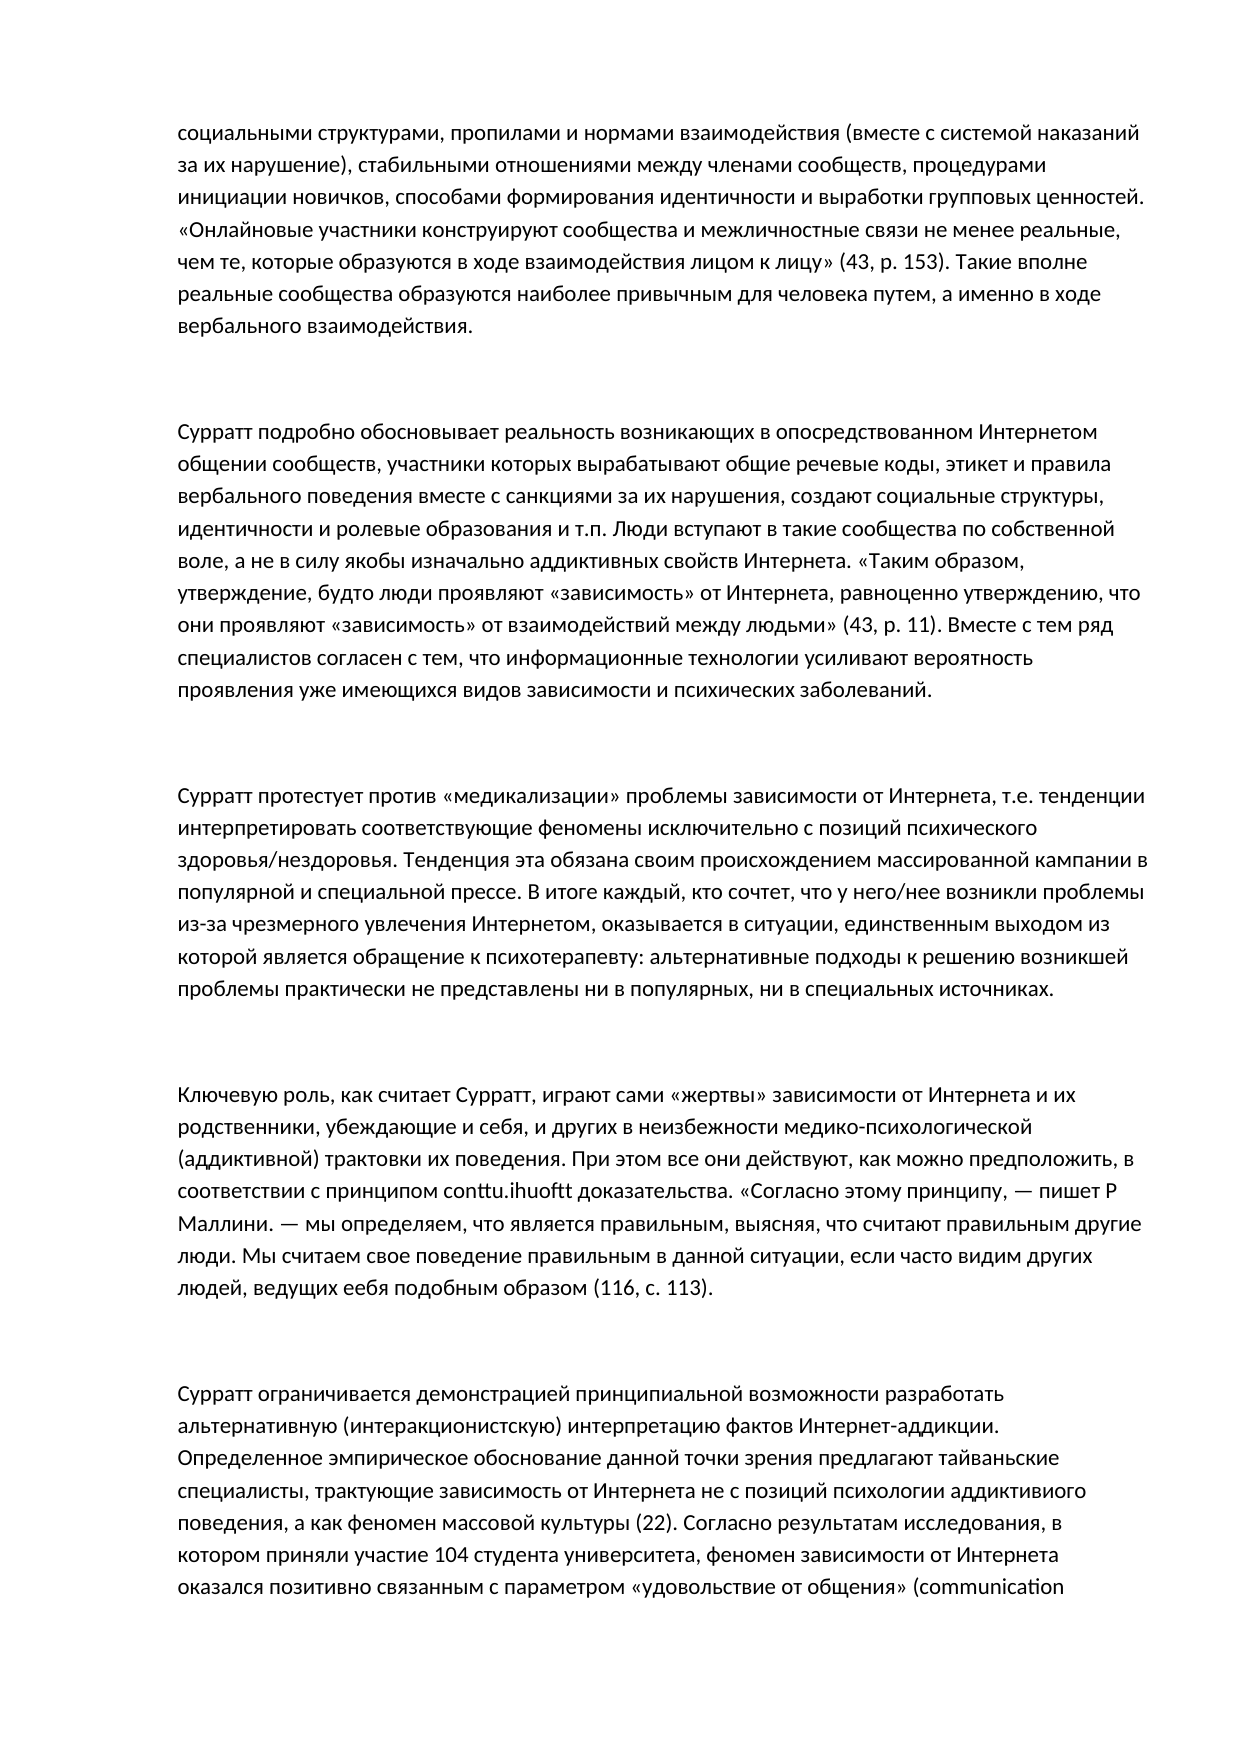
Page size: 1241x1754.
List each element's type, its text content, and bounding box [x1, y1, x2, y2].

text Сурратт подробно обосновывает реальность возникающих в опосредствованном Интернетом общении сообществ, участники которых вырабатывают общие речевые коды, этикет и правила вербального поведения вместе с санкциями за их нарушения, создают социальные структуры, идентичности и ролевые образования и т.п. Люди вступают в такие сообщества по собственной воле, а не в силу якобы изначально аддиктивных свойств Интернета. «Таким образом, утверждение, будто люди проявляют «зависимость» от Интернета, равноценно утверждению, что они проявляют «зависимость» от взаимодействий между людьми» (43, р. 11). Вместе с тем ряд специалистов согласен с тем, что информационные технологии усиливают вероятность проявления уже имеющихся видов зависимости и психических заболеваний. [177, 417, 1152, 703]
text Ключевую роль, как считает Сурратт, играют сами «жертвы» зависимости от Интернета и их родственники, убеждающие и себя, и других в неизбежности медико-психологической (аддиктивной) трактовки их поведения. При этом все они действуют, как можно предположить, в соответствии с принципом conttu.ihuoftt доказательства. «Согласно этому принципу, — пишет Р Маллини. — мы определяем, что является правильным, выясняя, что считают правильным другие люди. Мы считаем свое поведение правильным в данной ситуации, если часто видим других людей, ведущих еебя подобным образом (116, с. 113). [177, 1080, 1152, 1301]
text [177, 1379, 1152, 1600]
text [177, 118, 1152, 339]
text Сурратт протестует против «медикализации» проблемы зависимости от Интернета, т.е. тенденции интерпретировать соответствующие феномены исключительно с позиций психического здоровья/нездоровья. Тенденция эта обязана своим происхождением массированной кампании в популярной и специальной прессе. В итоге каждый, кто сочтет, что у него/нее возникли проблемы из-за чрезмерного увлечения Интернетом, оказывается в ситуации, единственным выходом из которой является обращение к психотерапевту: альтернативные подходы к решению возникшей проблемы практически не представлены ни в популярных, ни в специальных источниках. [177, 781, 1152, 1002]
